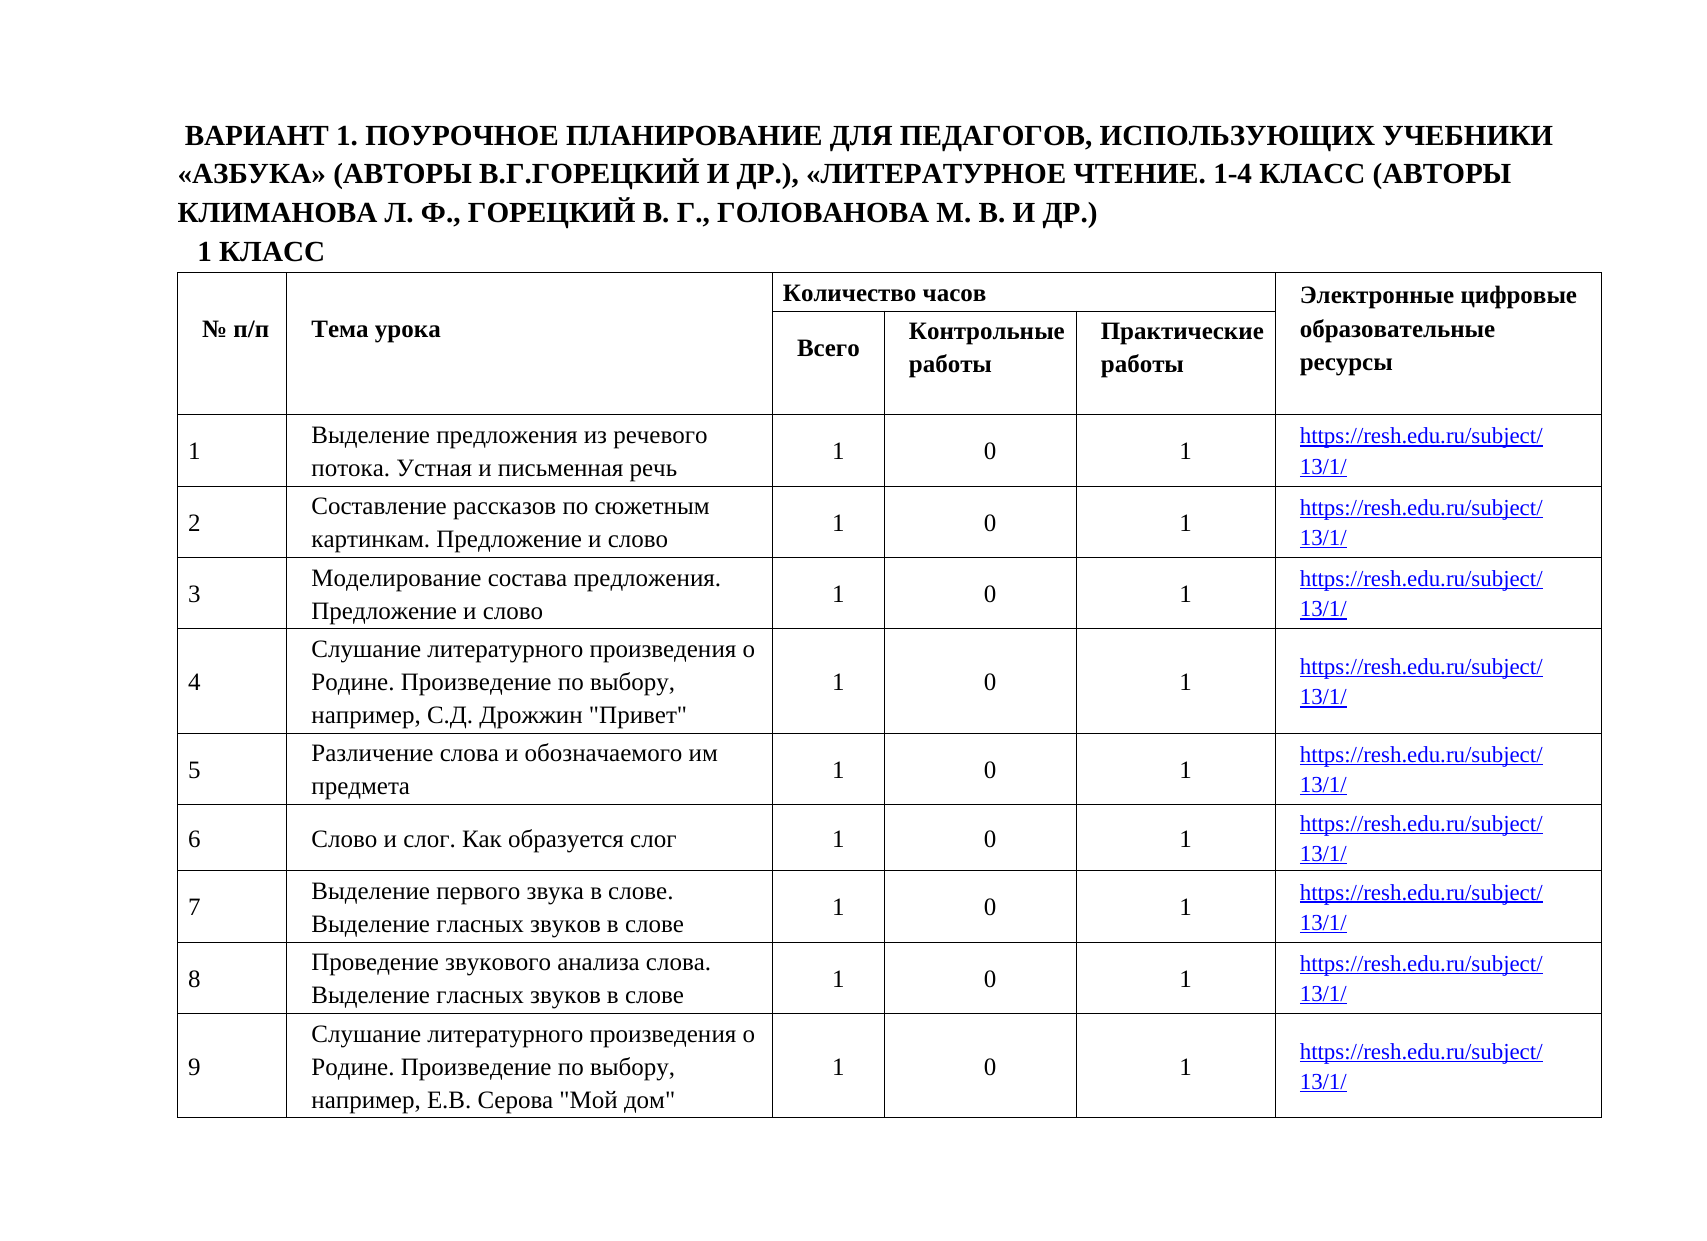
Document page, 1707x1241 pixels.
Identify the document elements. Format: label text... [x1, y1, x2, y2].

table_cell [1276, 1014, 1601, 1117]
table_cell 5 [178, 734, 286, 804]
table_cell 0 [885, 1014, 1076, 1117]
table_cell 6 [178, 805, 286, 870]
table_cell 0 [885, 943, 1076, 1013]
table_cell 1 [773, 1014, 884, 1117]
table_cell 4 [178, 629, 286, 733]
text ВАРИАНТ 1. ПОУРОЧНОЕ ПЛАНИРОВАНИЕ ДЛЯ ПЕДАГОГОВ, ИСПОЛЬЗУЮЩИХ УЧЕБНИКИ «АЗБУКА» (АВТОРЫ В.Г.ГОРЕЦКИЙ И ДР.), «ЛИТЕРАТУРНОЕ ЧТЕНИЕ. 1-4 КЛАСС (АВТОРЫ КЛИМАНОВА Л. Ф., ГОРЕЦКИЙ В. Г., ГОЛОВАНОВА М. В. И ДР.) [177, 118, 1618, 229]
table_cell 0 [885, 487, 1076, 557]
table_cell Всего [773, 312, 884, 414]
table_cell 1 [773, 943, 884, 1013]
table_cell 1 [1077, 629, 1275, 733]
table_cell 1 [178, 415, 286, 486]
table_cell 0 [885, 871, 1076, 942]
table_cell 0 [885, 415, 1076, 486]
table_cell 1 [1077, 805, 1275, 870]
table_cell https://resh.edu.ru/subject/13/1/ [1276, 943, 1601, 1013]
table_cell 1 [773, 629, 884, 733]
table_cell 2 [178, 487, 286, 557]
table_header № п/п [178, 273, 286, 414]
table_cell https://resh.edu.ru/subject/13/1/ [1276, 487, 1601, 557]
table_cell 9 [178, 1014, 286, 1117]
table_cell Моделирование состава предложения. Предложение и слово [287, 558, 772, 628]
table_cell 1 [1077, 487, 1275, 557]
table_cell https://resh.edu.ru/subject/13/1/ [1276, 734, 1601, 804]
table_cell 1 [773, 487, 884, 557]
table_cell Слово и слог. Как образуется слог [287, 805, 772, 870]
table_cell Практические работы [1077, 312, 1275, 414]
table_cell Контрольные работы [885, 312, 1076, 414]
table_cell https://resh.edu.ru/subject/13/1/ [1276, 871, 1601, 942]
table_cell 1 [1077, 734, 1275, 804]
table_cell Составление рассказов по сюжетным картинкам. Предложение и слово [287, 487, 772, 557]
table_cell Выделение предложения из речевого потока. Устная и письменная речь [287, 415, 772, 486]
table_cell https://resh.edu.ru/subject/13/1/ [1276, 415, 1601, 486]
table_header Тема урока [287, 273, 772, 414]
table_cell 1 [1077, 871, 1275, 942]
table_cell 8 [178, 943, 286, 1013]
table_header Количество часов [773, 273, 1275, 311]
table_cell https://resh.edu.ru/subject/13/1/ [1276, 558, 1601, 628]
table_cell 1 [773, 871, 884, 942]
table_cell 3 [178, 558, 286, 628]
table_cell 0 [885, 805, 1076, 870]
table_cell 1 [1077, 415, 1275, 486]
table_cell Слушание литературного произведения о Родине. Произведение по выбору, например, С.Д. Дрожжин "Привет" [287, 629, 772, 733]
table_cell 1 [1077, 1014, 1275, 1117]
text 1 КЛАСС [190, 234, 1618, 267]
table_cell 7 [178, 871, 286, 942]
table_cell 0 [885, 734, 1076, 804]
table_cell 1 [1077, 558, 1275, 628]
table_cell 1 [1077, 943, 1275, 1013]
table_cell Выделение первого звука в слове. Выделение гласных звуков в слове [287, 871, 772, 942]
table_header Электронные цифровые образовательные ресурсы [1276, 273, 1601, 414]
table_cell https://resh.edu.ru/subject/13/1/ [1276, 805, 1601, 870]
table_cell 1 [773, 415, 884, 486]
table_cell Различение слова и обозначаемого им предмета [287, 734, 772, 804]
table_cell Слушание литературного произведения о Родине. Произведение по выбору, например, Е.В. Серова "Мой дом" [287, 1014, 772, 1117]
table_cell Проведение звукового анализа слова. Выделение гласных звуков в слове [287, 943, 772, 1013]
table_cell https://resh.edu.ru/subject/13/1/ [1276, 629, 1601, 733]
table_cell 0 [885, 629, 1076, 733]
table_cell 0 [885, 558, 1076, 628]
table_cell 1 [773, 734, 884, 804]
table_cell 1 [773, 558, 884, 628]
table_cell 1 [773, 805, 884, 870]
